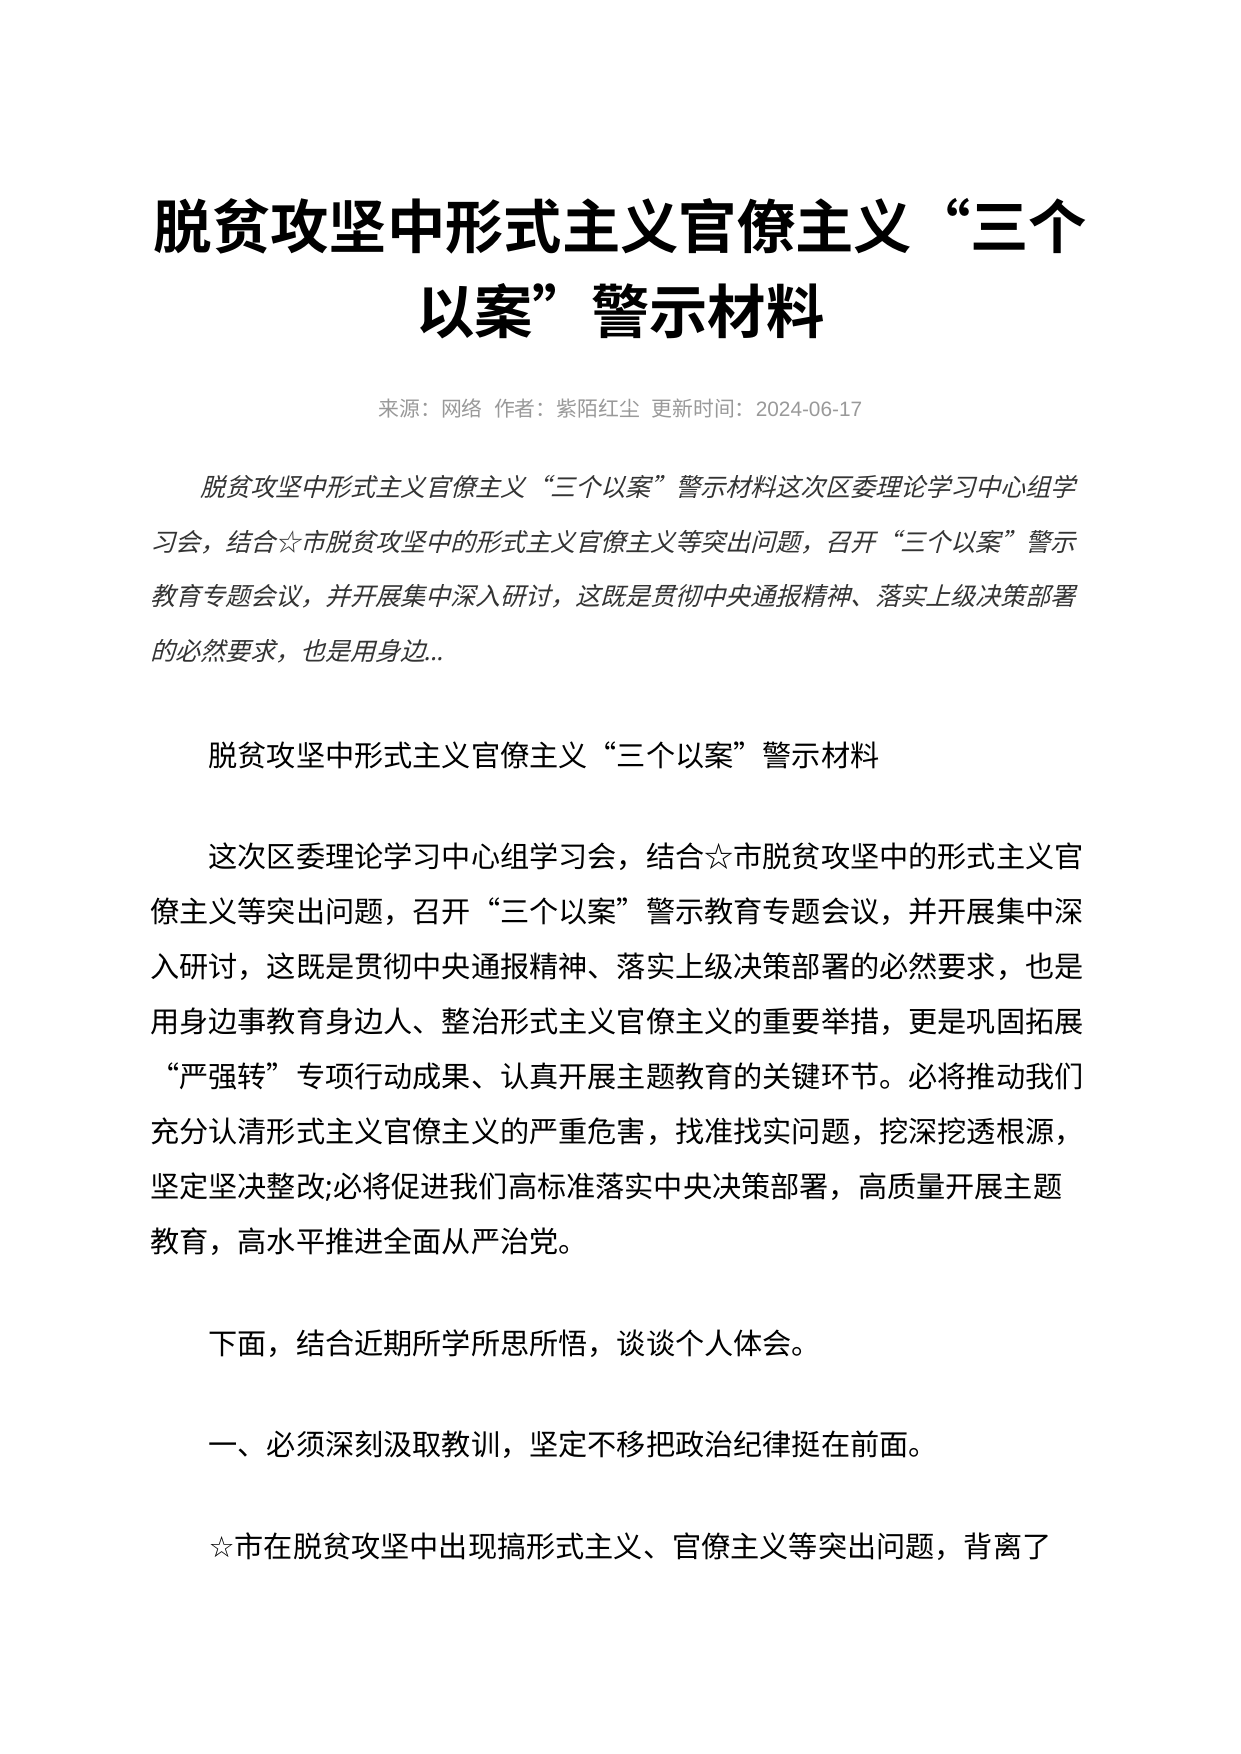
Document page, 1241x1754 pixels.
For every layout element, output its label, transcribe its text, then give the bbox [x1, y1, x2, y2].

text 脱贫攻坚中形式主义官僚主义“三个以案”警示材料这次区委理论学习中心组学习会，结合☆市脱贫攻坚中的形式主义官僚主义等突出问题，召开“三个以案”警示教育专题会议，并开展集中深入研讨，这既是贯彻中央通报精神、落实上级决策部署的必然要求，也是用身边... [150, 468, 1090, 667]
text 下面，结合近期所学所思所悟，谈谈个人体会。 [150, 1320, 1090, 1362]
text 一、必须深刻汲取教训，坚定不移把政治纪律挺在前面。 [150, 1422, 1090, 1464]
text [150, 1524, 1090, 1566]
text 脱贫攻坚中形式主义官僚主义“三个以案”警示材料 [150, 732, 1090, 774]
subtitle 脱贫攻坚中形式主义官僚主义“三个以案”警示材料 [150, 181, 1090, 350]
text 来源：网络 作者：紫陌红尘 更新时间：2024-06-17 [150, 397, 1090, 421]
text 这次区委理论学习中心组学习会，结合☆市脱贫攻坚中的形式主义官僚主义等突出问题，召开“三个以案”警示教育专题会议，并开展集中深入研讨，这既是贯彻中央通报精神、落实上级决策部署的必然要求，也是用身边事教育身边人、整治形式主义官僚主义的重要举措，更是巩固拓展“严强转”专项行动成果、认真开展主题教育的关键环节。必将推动我们充分认清形式主义官僚主义的严重危害，找准找实问题，挖深挖透根源，坚定坚决整改;必将促进我们高标准落实中央决策部署，高质量开展主题教育，高水平推进全面从严治党。 [150, 834, 1090, 1261]
